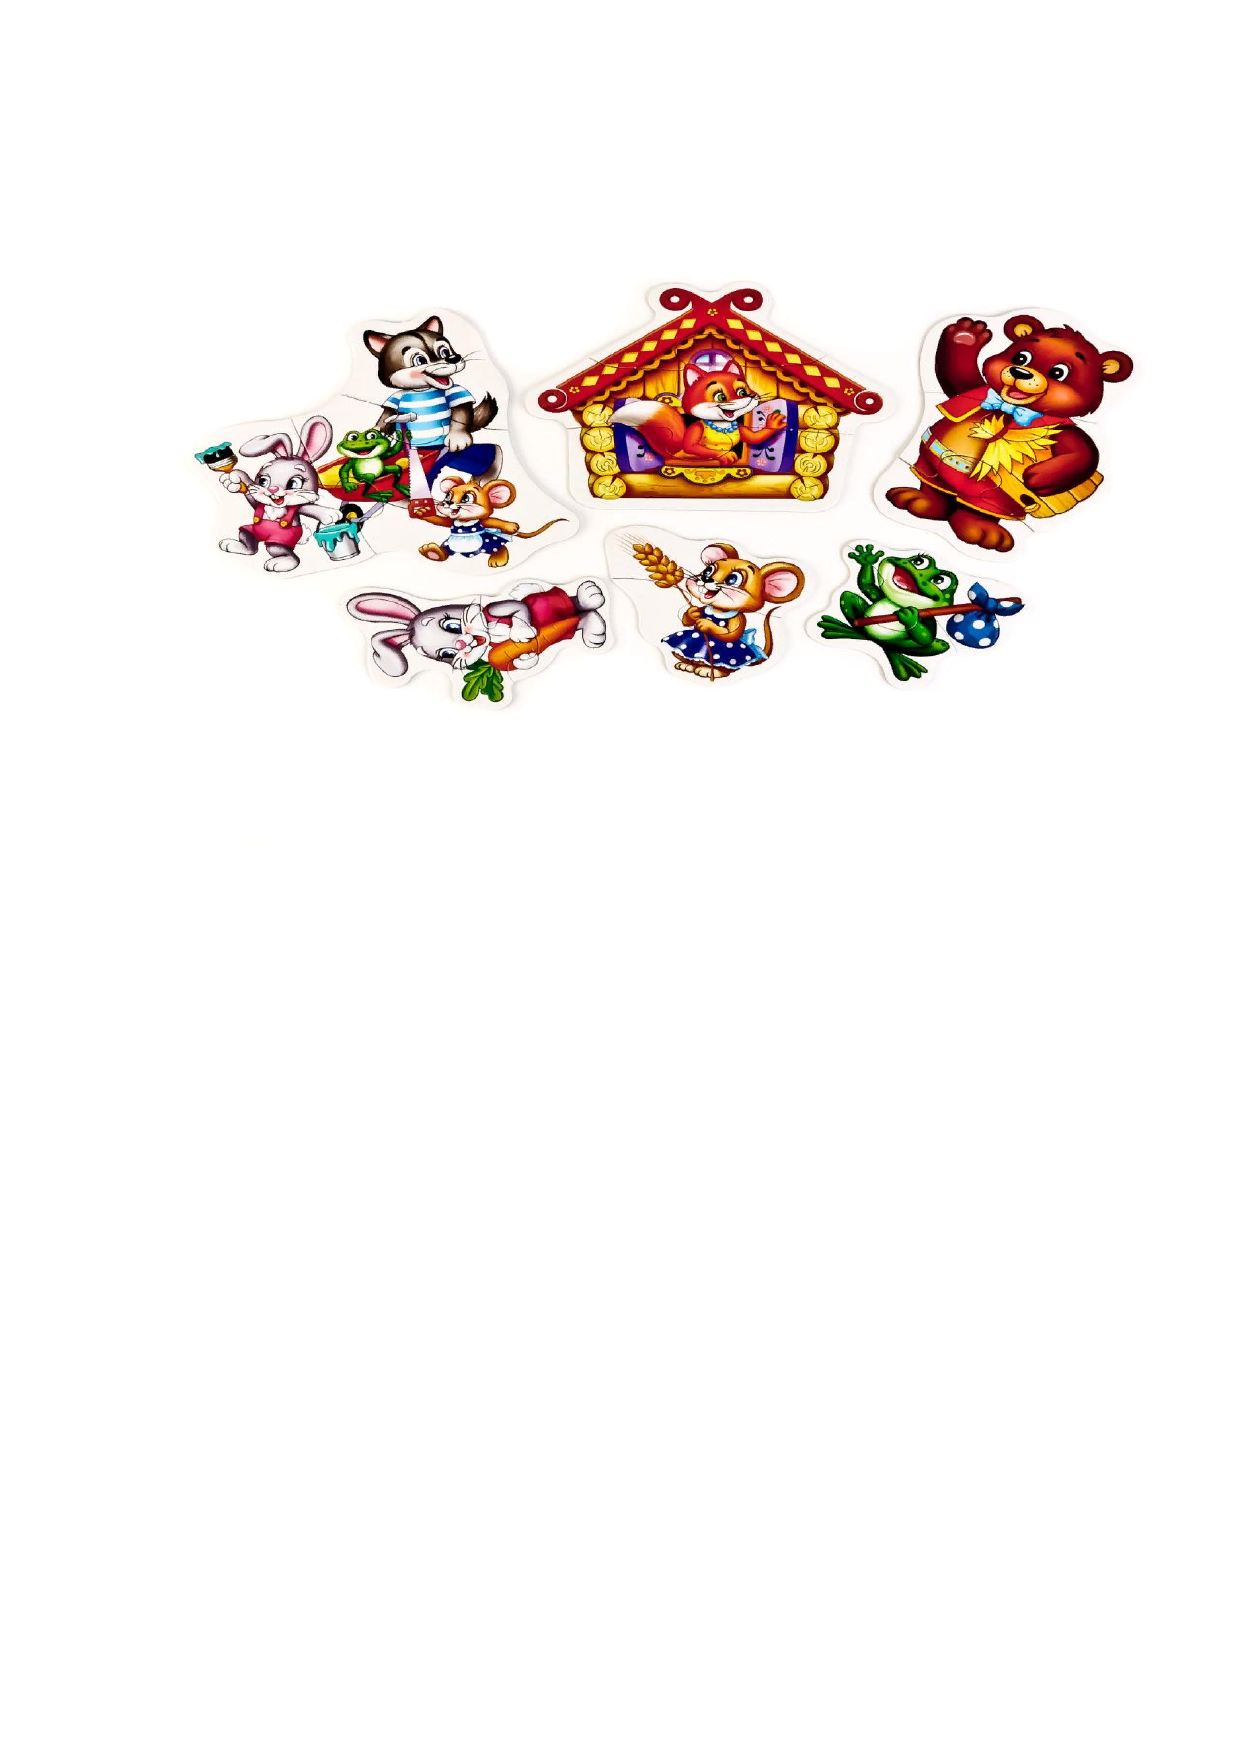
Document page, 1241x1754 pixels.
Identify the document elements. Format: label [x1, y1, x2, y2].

picture [177, 118, 1152, 849]
